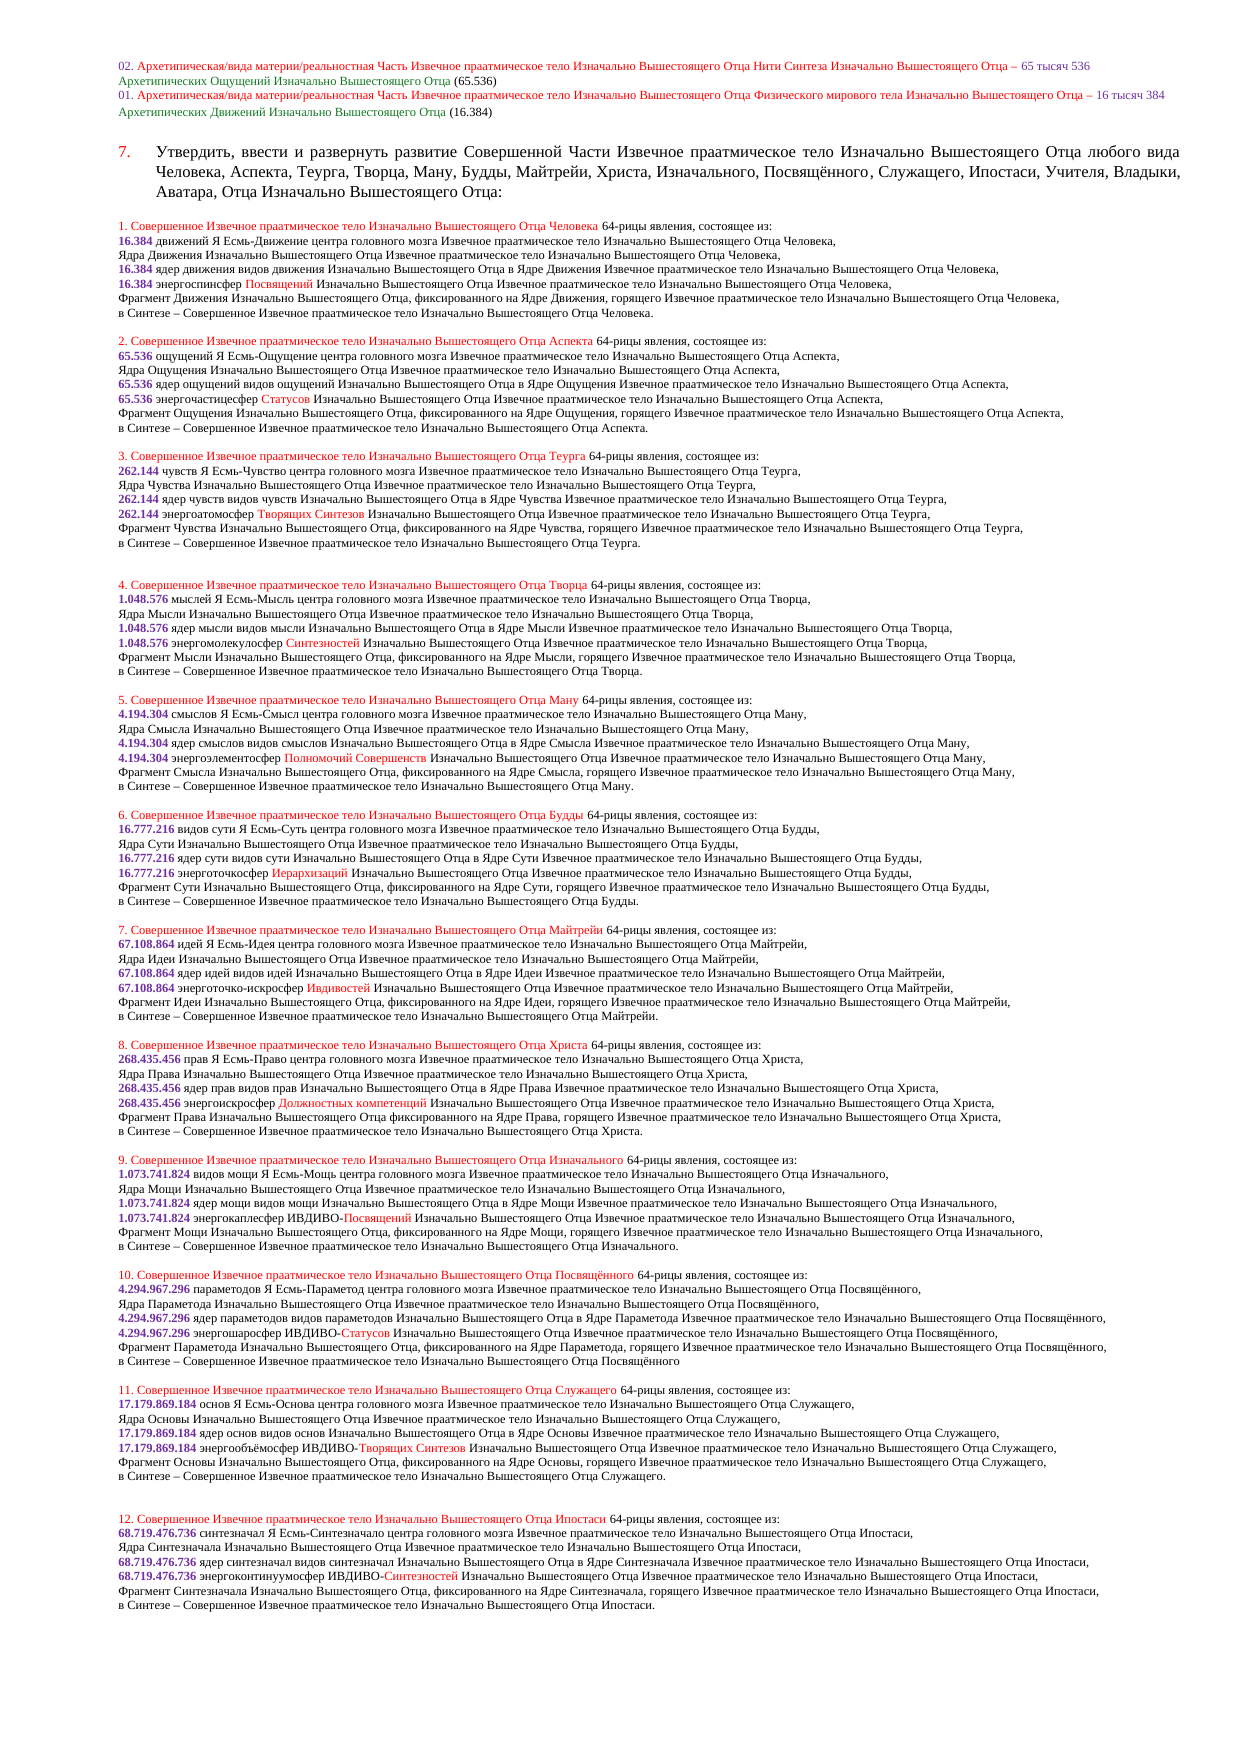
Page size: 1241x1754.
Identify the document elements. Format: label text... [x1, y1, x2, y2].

text 12. Совершенное Извечное праатмическое тело Изначально Вышестоящего Отца Ипостаси 64-рицы явления, состоящее из: [118, 1511, 1181, 1526]
text Фрагмент Чувства Изначально Вышестоящего Отца, фиксированного на Ядре Чувства, горящего Извечное праатмическое тело Изначально Вышестоящего Отца Теурга, [118, 521, 1181, 535]
text 67.108.864 идей Я Есмь-Идея центра головного мозга Извечное праатмическое тело Изначально Вышестоящего Отца Майтрейи, [118, 937, 1181, 952]
text 262.144 энергоатомосфер Творящих Синтезов Изначально Вышестоящего Отца Извечное праатмическое тело Изначально Вышестоящего Отца Теурга, [118, 507, 1181, 521]
text Фрагмент Идеи Изначально Вышестоящего Отца, фиксированного на Ядре Идеи, горящего Извечное праатмическое тело Изначально Вышестоящего Отца Майтрейи, [118, 995, 1181, 1009]
text 6. Совершенное Извечное праатмическое тело Изначально Вышестоящего Отца Будды 64-рицы явления, состоящее из: [118, 808, 1181, 822]
text в Синтезе – Совершенное Извечное праатмическое тело Изначально Вышестоящего Отца Христа. [118, 1124, 1181, 1138]
text 4.194.304 ядер смыслов видов смыслов Изначально Вышестоящего Отца в Ядре Смысла Извечное праатмическое тело Изначально Вышестоящего Отца Ману, [118, 736, 1181, 750]
text Ядра Мощи Изначально Вышестоящего Отца Извечное праатмическое тело Изначально Вышестоящего Отца Изначального, [118, 1182, 1181, 1196]
text Ядра Синтезначала Изначально Вышестоящего Отца Извечное праатмическое тело Изначально Вышестоящего Отца Ипостаси, [118, 1540, 1181, 1554]
text 17.179.869.184 энергообъёмосфер ИВДИВО-Творящих Синтезов Изначально Вышестоящего Отца Извечное праатмическое тело Изначально Вышестоящего Отца Служащего, [118, 1440, 1181, 1455]
text 3. Совершенное Извечное праатмическое тело Изначально Вышестоящего Отца Теурга 64-рицы явления, состоящее из: [118, 449, 1181, 463]
text в Синтезе – Совершенное Извечное праатмическое тело Изначально Вышестоящего Отца Творца. [118, 664, 1181, 678]
text 11. Совершенное Извечное праатмическое тело Изначально Вышестоящего Отца Служащего 64-рицы явления, состоящее из: [118, 1383, 1181, 1397]
list Утвердить, ввести и развернуть развитие Совершенной Части Извечное праатмическое тело Изначально Вышестоящего Отца любого вида Человека, Аспекта, Теурга, Творца, Ману, Будды, Майтрейи, Христа, Изначального, Посвящённого, Служащего, Ипостаси, Учителя, Владыки, Аватара, Отца Изначально Вышестоящего Отца: [118, 142, 1181, 201]
text Фрагмент Движения Изначально Вышестоящего Отца, фиксированного на Ядре Движения, горящего Извечное праатмическое тело Изначально Вышестоящего Отца Человека, [118, 291, 1181, 305]
text 8. Совершенное Извечное праатмическое тело Изначально Вышестоящего Отца Христа 64-рицы явления, состоящее из: [118, 1038, 1181, 1052]
text Ядра Движения Изначально Вышестоящего Отца Извечное праатмическое тело Изначально Вышестоящего Отца Человека, [118, 248, 1181, 262]
text Ядра Идеи Изначально Вышестоящего Отца Извечное праатмическое тело Изначально Вышестоящего Отца Майтрейи, [118, 952, 1181, 966]
text Ядра Ощущения Изначально Вышестоящего Отца Извечное праатмическое тело Изначально Вышестоящего Отца Аспекта, [118, 363, 1181, 377]
text 16.777.216 видов сути Я Есмь-Суть центра головного мозга Извечное праатмическое тело Изначально Вышестоящего Отца Будды, [118, 822, 1181, 837]
text 65.536 ощущений Я Есмь-Ощущение центра головного мозга Извечное праатмическое тело Изначально Вышестоящего Отца Аспекта, [118, 348, 1181, 363]
text 1. Совершенное Извечное праатмическое тело Изначально Вышестоящего Отца Человека 64-рицы явления, состоящее из: [118, 219, 1181, 233]
text в Синтезе – Совершенное Извечное праатмическое тело Изначально Вышестоящего Отца Майтрейи. [118, 1009, 1181, 1023]
text 268.435.456 прав Я Есмь-Право центра головного мозга Извечное праатмическое тело Изначально Вышестоящего Отца Христа, [118, 1052, 1181, 1067]
text 68.719.476.736 ядер синтезначал видов синтезначал Изначально Вышестоящего Отца в Ядре Синтезначала Извечное праатмическое тело Изначально Вышестоящего Отца Ипостаси, [118, 1554, 1181, 1569]
text Ядра Чувства Изначально Вышестоящего Отца Извечное праатмическое тело Изначально Вышестоящего Отца Теурга, [118, 478, 1181, 492]
text 67.108.864 энерготочко-искросфер Ивдивостей Изначально Вышестоящего Отца Извечное праатмическое тело Изначально Вышестоящего Отца Майтрейи, [118, 980, 1181, 995]
text 4.294.967.296 параметодов Я Есмь-Параметод центра головного мозга Извечное праатмическое тело Изначально Вышестоящего Отца Посвящённого, [118, 1282, 1181, 1297]
text 16.384 энергоспинсфер Посвящений Изначально Вышестоящего Отца Извечное праатмическое тело Изначально Вышестоящего Отца Человека, [118, 277, 1181, 291]
text 16.777.216 энерготочкосфер Иерархизаций Изначально Вышестоящего Отца Извечное праатмическое тело Изначально Вышестоящего Отца Будды, [118, 865, 1181, 880]
text Фрагмент Смысла Изначально Вышестоящего Отца, фиксированного на Ядре Смысла, горящего Извечное праатмическое тело Изначально Вышестоящего Отца Ману, [118, 765, 1181, 779]
text в Синтезе – Совершенное Извечное праатмическое тело Изначально Вышестоящего Отца Теурга. [118, 535, 1181, 550]
text 67.108.864 ядер идей видов идей Изначально Вышестоящего Отца в Ядре Идеи Извечное праатмическое тело Изначально Вышестоящего Отца Майтрейи, [118, 966, 1181, 980]
text Фрагмент Мысли Изначально Вышестоящего Отца, фиксированного на Ядре Мысли, горящего Извечное праатмическое тело Изначально Вышестоящего Отца Творца, [118, 650, 1181, 664]
text 16.384 ядер движения видов движения Изначально Вышестоящего Отца в Ядре Движения Извечное праатмическое тело Изначально Вышестоящего Отца Человека, [118, 262, 1181, 277]
text в Синтезе – Совершенное Извечное праатмическое тело Изначально Вышестоящего Отца Аспекта. [118, 420, 1181, 435]
text 68.719.476.736 синтезначал Я Есмь-Синтезначало центра головного мозга Извечное праатмическое тело Изначально Вышестоящего Отца Ипостаси, [118, 1526, 1181, 1540]
text Фрагмент Параметода Изначально Вышестоящего Отца, фиксированного на Ядре Параметода, горящего Извечное праатмическое тело Изначально Вышестоящего Отца Посвящённого, [118, 1340, 1181, 1354]
text 65.536 ядер ощущений видов ощущений Изначально Вышестоящего Отца в Ядре Ощущения Извечное праатмическое тело Изначально Вышестоящего Отца Аспекта, [118, 377, 1181, 392]
text 268.435.456 энергоискросфер Должностных компетенций Изначально Вышестоящего Отца Извечное праатмическое тело Изначально Вышестоящего Отца Христа, [118, 1095, 1181, 1110]
text 17.179.869.184 ядер основ видов основ Изначально Вышестоящего Отца в Ядре Основы Извечное праатмическое тело Изначально Вышестоящего Отца Служащего, [118, 1426, 1181, 1440]
text 9. Совершенное Извечное праатмическое тело Изначально Вышестоящего Отца Изначального 64-рицы явления, состоящее из: [118, 1153, 1181, 1167]
text 01. Архетипическая/вида материи/реальностная Часть Извечное праатмическое тело Изначально Вышестоящего Отца Физического мирового тела Изначально Вышестоящего Отца – 16 тысяч 384 Архетипических Движений Изначально Вышестоящего Отца (16.384) [118, 88, 1181, 119]
text Ядра Сути Изначально Вышестоящего Отца Извечное праатмическое тело Изначально Вышестоящего Отца Будды, [118, 837, 1181, 851]
text 4.194.304 смыслов Я Есмь-Смысл центра головного мозга Извечное праатмическое тело Изначально Вышестоящего Отца Ману, [118, 707, 1181, 722]
text 2. Совершенное Извечное праатмическое тело Изначально Вышестоящего Отца Аспекта 64-рицы явления, состоящее из: [118, 334, 1181, 348]
text 1.073.741.824 энергокаплесфер ИВДИВО-Посвящений Изначально Вышестоящего Отца Извечное праатмическое тело Изначально Вышестоящего Отца Изначального, [118, 1210, 1181, 1225]
text Ядра Мысли Изначально Вышестоящего Отца Извечное праатмическое тело Изначально Вышестоящего Отца Творца, [118, 607, 1181, 621]
text в Синтезе – Совершенное Извечное праатмическое тело Изначально Вышестоящего Отца Ману. [118, 779, 1181, 793]
text в Синтезе – Совершенное Извечное праатмическое тело Изначально Вышестоящего Отца Будды. [118, 894, 1181, 908]
text в Синтезе – Совершенное Извечное праатмическое тело Изначально Вышестоящего Отца Человека. [118, 305, 1181, 320]
text 1.048.576 энергомолекулосфер Синтезностей Изначально Вышестоящего Отца Извечное праатмическое тело Изначально Вышестоящего Отца Творца, [118, 635, 1181, 650]
text Фрагмент Синтезначала Изначально Вышестоящего Отца, фиксированного на Ядре Синтезначала, горящего Извечное праатмическое тело Изначально Вышестоящего Отца Ипостаси, [118, 1583, 1181, 1598]
text Фрагмент Ощущения Изначально Вышестоящего Отца, фиксированного на Ядре Ощущения, горящего Извечное праатмическое тело Изначально Вышестоящего Отца Аспекта, [118, 406, 1181, 420]
text 1.073.741.824 ядер мощи видов мощи Изначально Вышестоящего Отца в Ядре Мощи Извечное праатмическое тело Изначально Вышестоящего Отца Изначального, [118, 1196, 1181, 1210]
text 4.294.967.296 энергошаросфер ИВДИВО-Статусов Изначально Вышестоящего Отца Извечное праатмическое тело Изначально Вышестоящего Отца Посвящённого, [118, 1325, 1181, 1340]
text 262.144 чувств Я Есмь-Чувство центра головного мозга Извечное праатмическое тело Изначально Вышестоящего Отца Теурга, [118, 463, 1181, 478]
text 7. Совершенное Извечное праатмическое тело Изначально Вышестоящего Отца Майтрейи 64-рицы явления, состоящее из: [118, 923, 1181, 937]
text Ядра Основы Изначально Вышестоящего Отца Извечное праатмическое тело Изначально Вышестоящего Отца Служащего, [118, 1412, 1181, 1426]
text 16.777.216 ядер сути видов сути Изначально Вышестоящего Отца в Ядре Сути Извечное праатмическое тело Изначально Вышестоящего Отца Будды, [118, 851, 1181, 865]
text 17.179.869.184 основ Я Есмь-Основа центра головного мозга Извечное праатмическое тело Изначально Вышестоящего Отца Служащего, [118, 1397, 1181, 1412]
text Фрагмент Права Изначально Вышестоящего Отца фиксированного на Ядре Права, горящего Извечное праатмическое тело Изначально Вышестоящего Отца Христа, [118, 1110, 1181, 1124]
text Ядра Права Изначально Вышестоящего Отца Извечное праатмическое тело Изначально Вышестоящего Отца Христа, [118, 1067, 1181, 1081]
text в Синтезе – Совершенное Извечное праатмическое тело Изначально Вышестоящего Отца Посвящённого [118, 1354, 1181, 1368]
text 268.435.456 ядер прав видов прав Изначально Вышестоящего Отца в Ядре Права Извечное праатмическое тело Изначально Вышестоящего Отца Христа, [118, 1081, 1181, 1095]
text 16.384 движений Я Есмь-Движение центра головного мозга Извечное праатмическое тело Изначально Вышестоящего Отца Человека, [118, 233, 1181, 248]
text 1.048.576 мыслей Я Есмь-Мысль центра головного мозга Извечное праатмическое тело Изначально Вышестоящего Отца Творца, [118, 592, 1181, 607]
text 5. Совершенное Извечное праатмическое тело Изначально Вышестоящего Отца Ману 64-рицы явления, состоящее из: [118, 693, 1181, 707]
text в Синтезе – Совершенное Извечное праатмическое тело Изначально Вышестоящего Отца Изначального. [118, 1239, 1181, 1253]
text Фрагмент Сути Изначально Вышестоящего Отца, фиксированного на Ядре Сути, горящего Извечное праатмическое тело Изначально Вышестоящего Отца Будды, [118, 880, 1181, 894]
text 4. Совершенное Извечное праатмическое тело Изначально Вышестоящего Отца Творца 64-рицы явления, состоящее из: [118, 578, 1181, 592]
text Фрагмент Основы Изначально Вышестоящего Отца, фиксированного на Ядре Основы, горящего Извечное праатмическое тело Изначально Вышестоящего Отца Служащего, [118, 1455, 1181, 1469]
text в Синтезе – Совершенное Извечное праатмическое тело Изначально Вышестоящего Отца Служащего. [118, 1469, 1181, 1483]
text 68.719.476.736 энергоконтинуумосфер ИВДИВО-Синтезностей Изначально Вышестоящего Отца Извечное праатмическое тело Изначально Вышестоящего Отца Ипостаси, [118, 1569, 1181, 1583]
text Ядра Смысла Изначально Вышестоящего Отца Извечное праатмическое тело Изначально Вышестоящего Отца Ману, [118, 722, 1181, 736]
text 65.536 энергочастицесфер Статусов Изначально Вышестоящего Отца Извечное праатмическое тело Изначально Вышестоящего Отца Аспекта, [118, 392, 1181, 406]
text 10. Совершенное Извечное праатмическое тело Изначально Вышестоящего Отца Посвящённого 64-рицы явления, состоящее из: [118, 1268, 1181, 1282]
text 262.144 ядер чувств видов чувств Изначально Вышестоящего Отца в Ядре Чувства Извечное праатмическое тело Изначально Вышестоящего Отца Теурга, [118, 492, 1181, 507]
text 1.048.576 ядер мысли видов мысли Изначально Вышестоящего Отца в Ядре Мысли Извечное праатмическое тело Изначально Вышестоящего Отца Творца, [118, 621, 1181, 635]
text 02. Архетипическая/вида материи/реальностная Часть Извечное праатмическое тело Изначально Вышестоящего Отца Нити Синтеза Изначально Вышестоящего Отца – 65 тысяч 536 Архетипических Ощущений Изначально Вышестоящего Отца (65.536) [118, 59, 1181, 88]
text 1.073.741.824 видов мощи Я Есмь-Мощь центра головного мозга Извечное праатмическое тело Изначально Вышестоящего Отца Изначального, [118, 1167, 1181, 1182]
text Ядра Параметода Изначально Вышестоящего Отца Извечное праатмическое тело Изначально Вышестоящего Отца Посвящённого, [118, 1297, 1181, 1311]
text Фрагмент Мощи Изначально Вышестоящего Отца, фиксированного на Ядре Мощи, горящего Извечное праатмическое тело Изначально Вышестоящего Отца Изначального, [118, 1225, 1181, 1239]
text 4.294.967.296 ядер параметодов видов параметодов Изначально Вышестоящего Отца в Ядре Параметода Извечное праатмическое тело Изначально Вышестоящего Отца Посвящённого, [118, 1311, 1181, 1325]
text в Синтезе – Совершенное Извечное праатмическое тело Изначально Вышестоящего Отца Ипостаси. [118, 1598, 1181, 1612]
text 4.194.304 энергоэлементосфер Полномочий Совершенств Изначально Вышестоящего Отца Извечное праатмическое тело Изначально Вышестоящего Отца Ману, [118, 750, 1181, 765]
